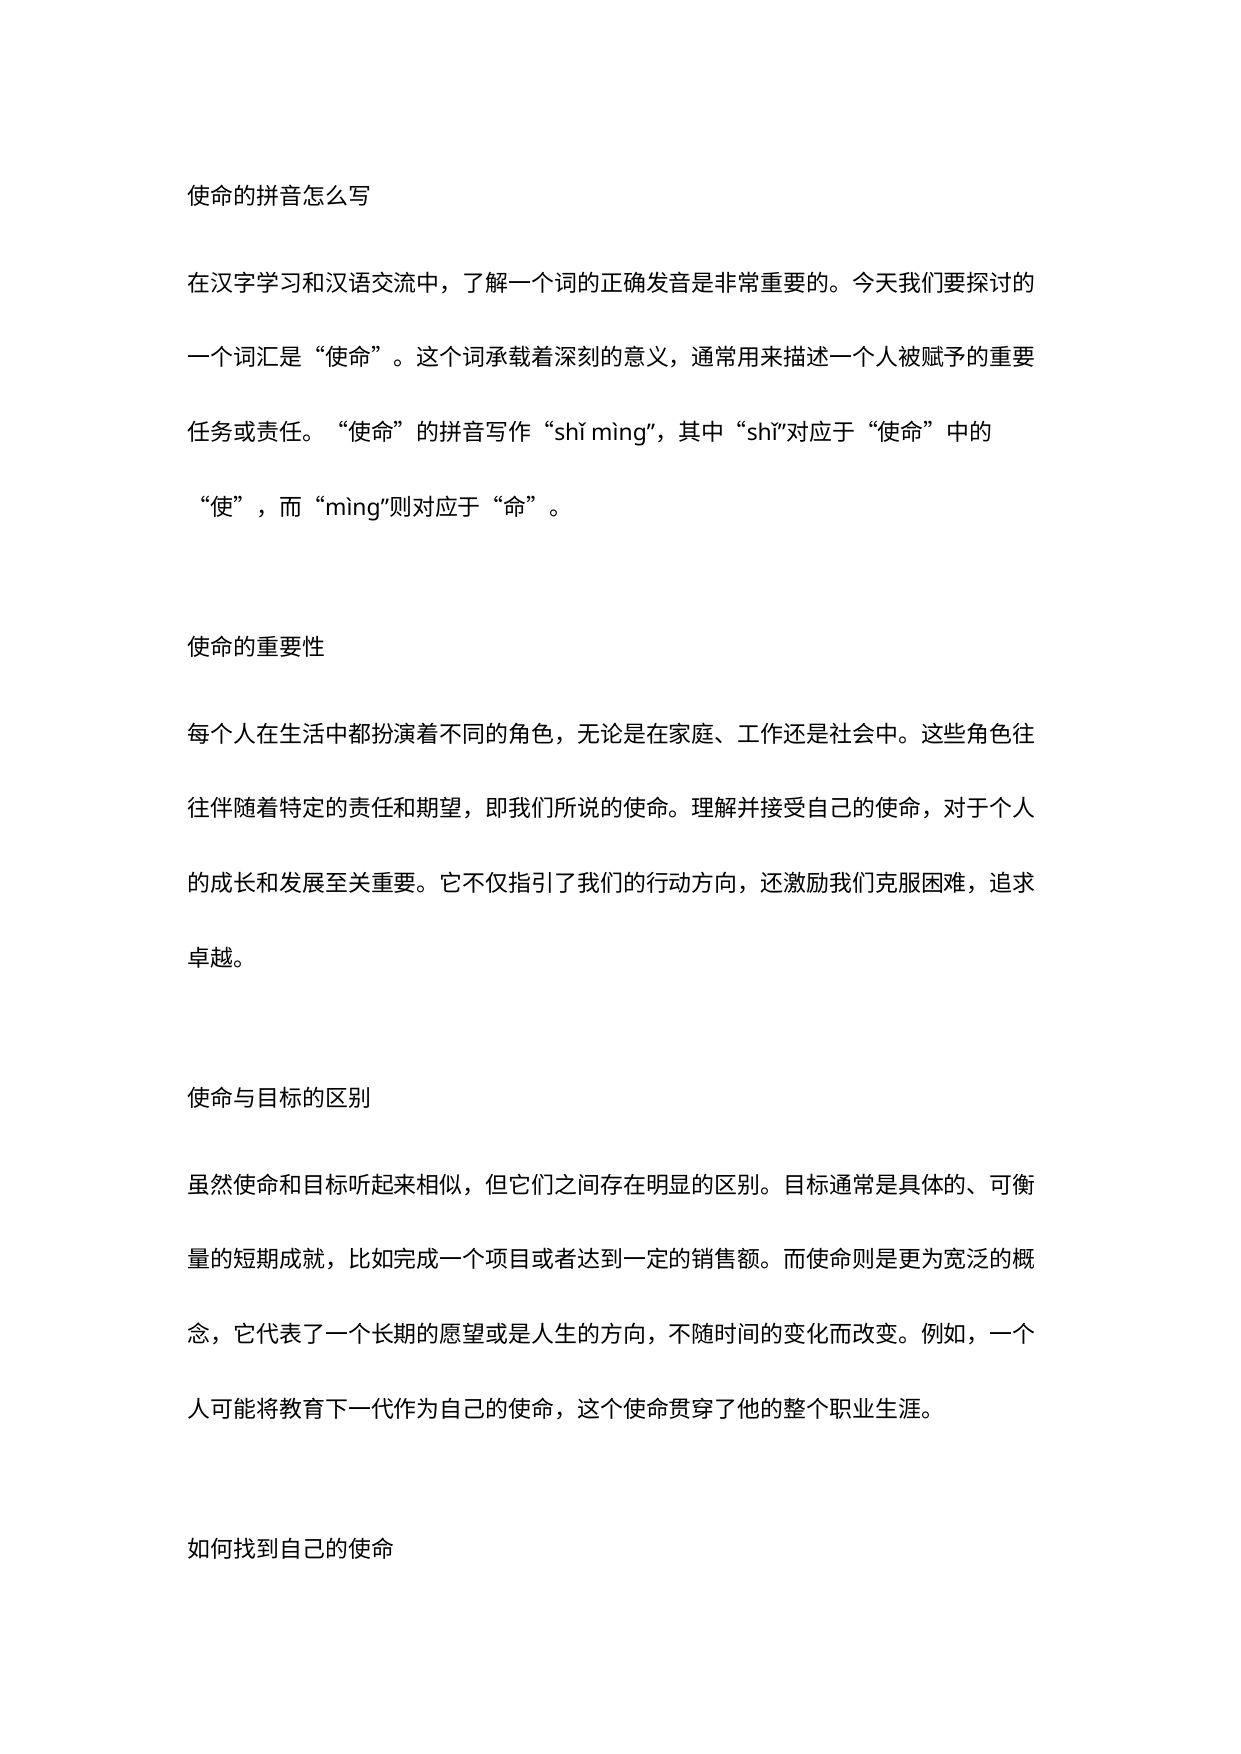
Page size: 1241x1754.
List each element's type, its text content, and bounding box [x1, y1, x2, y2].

text 使命的重要性 [187, 613, 1053, 678]
text 每个人在生活中都扮演着不同的角色，无论是在家庭、工作还是社会中。这些角色往往伴随着特定的责任和期望，即我们所说的使命。理解并接受自己的使命，对于个人的成长和发展至关重要。它不仅指引了我们的行动方向，还激励我们克服困难，追求卓越。 [187, 700, 1053, 989]
text 如何找到自己的使命 [187, 1515, 1053, 1580]
text 使命的拼音怎么写 [187, 162, 1053, 227]
text 虽然使命和目标听起来相似，但它们之间存在明显的区别。目标通常是具体的、可衡量的短期成就，比如完成一个项目或者达到一定的销售额。而使命则是更为宽泛的概念，它代表了一个长期的愿望或是人生的方向，不随时间的变化而改变。例如，一个人可能将教育下一代作为自己的使命，这个使命贯穿了他的整个职业生涯。 [187, 1151, 1053, 1440]
text 在汉字学习和汉语交流中，了解一个词的正确发音是非常重要的。今天我们要探讨的一个词汇是“使命”。这个词承载着深刻的意义，通常用来描述一个人被赋予的重要任务或责任。“使命”的拼音写作“shǐ mìng”，其中“shǐ”对应于“使命”中的“使”，而“mìng”则对应于“命”。 [187, 248, 1053, 538]
text 使命与目标的区别 [187, 1064, 1053, 1129]
